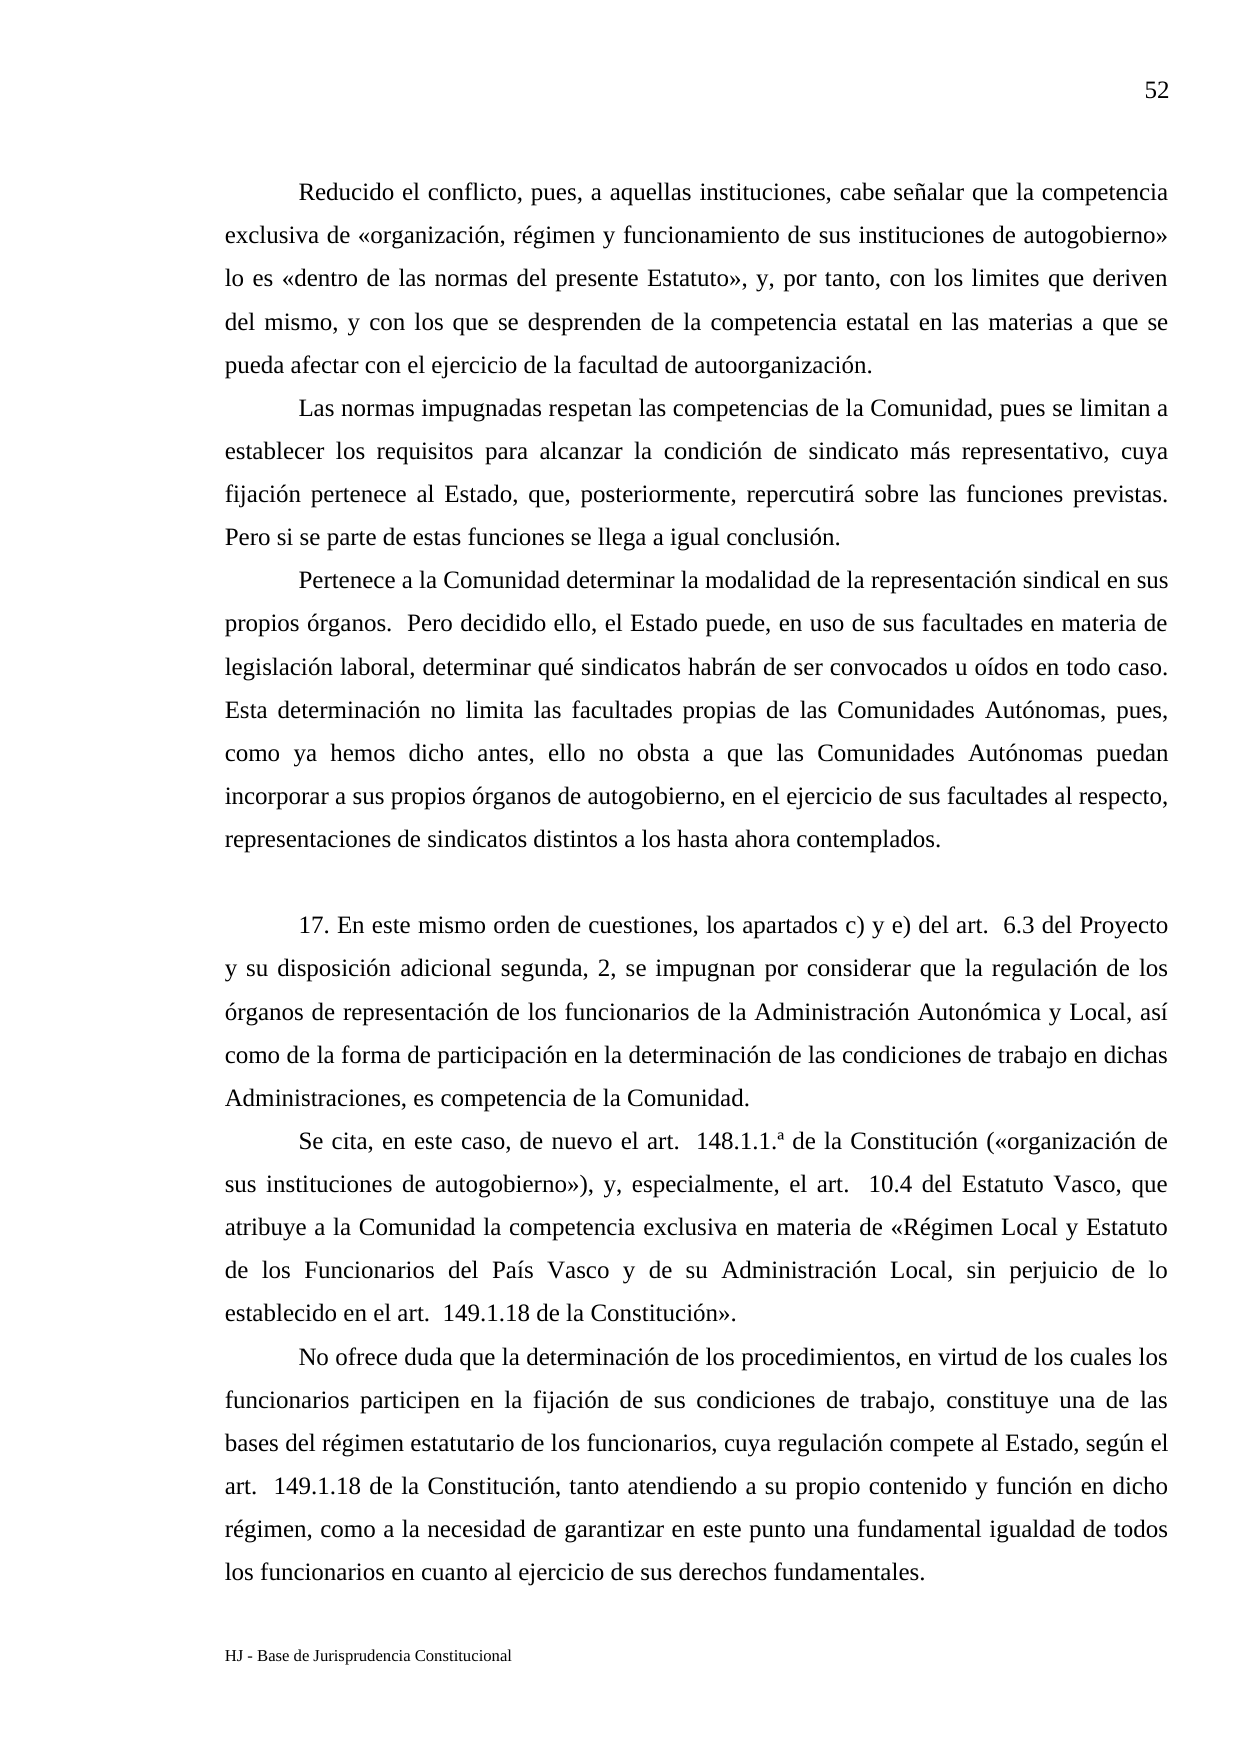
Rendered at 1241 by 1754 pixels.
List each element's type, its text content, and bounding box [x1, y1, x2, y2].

text Se cita, en este caso, de nuevo el art. 148.1.1.ª de la Constitución («organización de sus instituciones de autogobierno»), y, especialmente, el art. 10.4 del Estatuto Vasco, que atribuye a la Comunidad la competencia exclusiva en materia de «Régimen Local y Estatuto de los Funcionarios del País Vasco y de su Administración Local, sin perjuicio de lo establecido en el art. 149.1.18 de la Constitución». [224, 1126, 1169, 1327]
text Pertenece a la Comunidad determinar la modalidad de la representación sindical en sus propios órganos. Pero decidido ello, el Estado puede, en uso de sus facultades en materia de legislación laboral, determinar qué sindicatos habrán de ser convocados u oídos en todo caso. Esta determinación no limita las facultades propias de las Comunidades Autónomas, pues, como ya hemos dicho antes, ello no obsta a que las Comunidades Autónomas puedan incorporar a sus propios órganos de autogobierno, en el ejercicio de sus facultades al respecto, representaciones de sindicatos distintos a los hasta ahora contemplados. [224, 565, 1169, 853]
text 17. En este mismo orden de cuestiones, los apartados c) y e) del art. 6.3 del Proyecto y su disposición adicional segunda, 2, se impugnan por considerar que la regulación de los órganos de representación de los funcionarios de la Administración Autonómica y Local, así como de la forma de participación en la determinación de las condiciones de trabajo en dichas Administraciones, es competencia de la Comunidad. [224, 910, 1169, 1112]
text Reducido el conflicto, pues, a aquellas instituciones, cabe señalar que la competencia exclusiva de «organización, régimen y funcionamiento de sus instituciones de autogobierno» lo es «dentro de las normas del presente Estatuto», y, por tanto, con los limites que deriven del mismo, y con los que se desprenden de la competencia estatal en las materias a que se pueda afectar con el ejercicio de la facultad de autoorganización. [224, 177, 1169, 378]
text Las normas impugnadas respetan las competencias de la Comunidad, pues se limitan a establecer los requisitos para alcanzar la condición de sindicato más representativo, cuya fijación pertenece al Estado, que, posteriormente, repercutirá sobre las funciones previstas. Pero si se parte de estas funciones se llega a igual conclusión. [224, 393, 1169, 551]
text No ofrece duda que la determinación de los procedimientos, en virtud de los cuales los funcionarios participen en la fijación de sus condiciones de trabajo, constituye una de las bases del régimen estatutario de los funcionarios, cuya regulación compete al Estado, según el art. 149.1.18 de la Constitución, tanto atendiendo a su propio contenido y función en dicho régimen, como a la necesidad de garantizar en este punto una fundamental igualdad de todos los funcionarios en cuanto al ejercicio de sus derechos fundamentales. [224, 1342, 1169, 1586]
